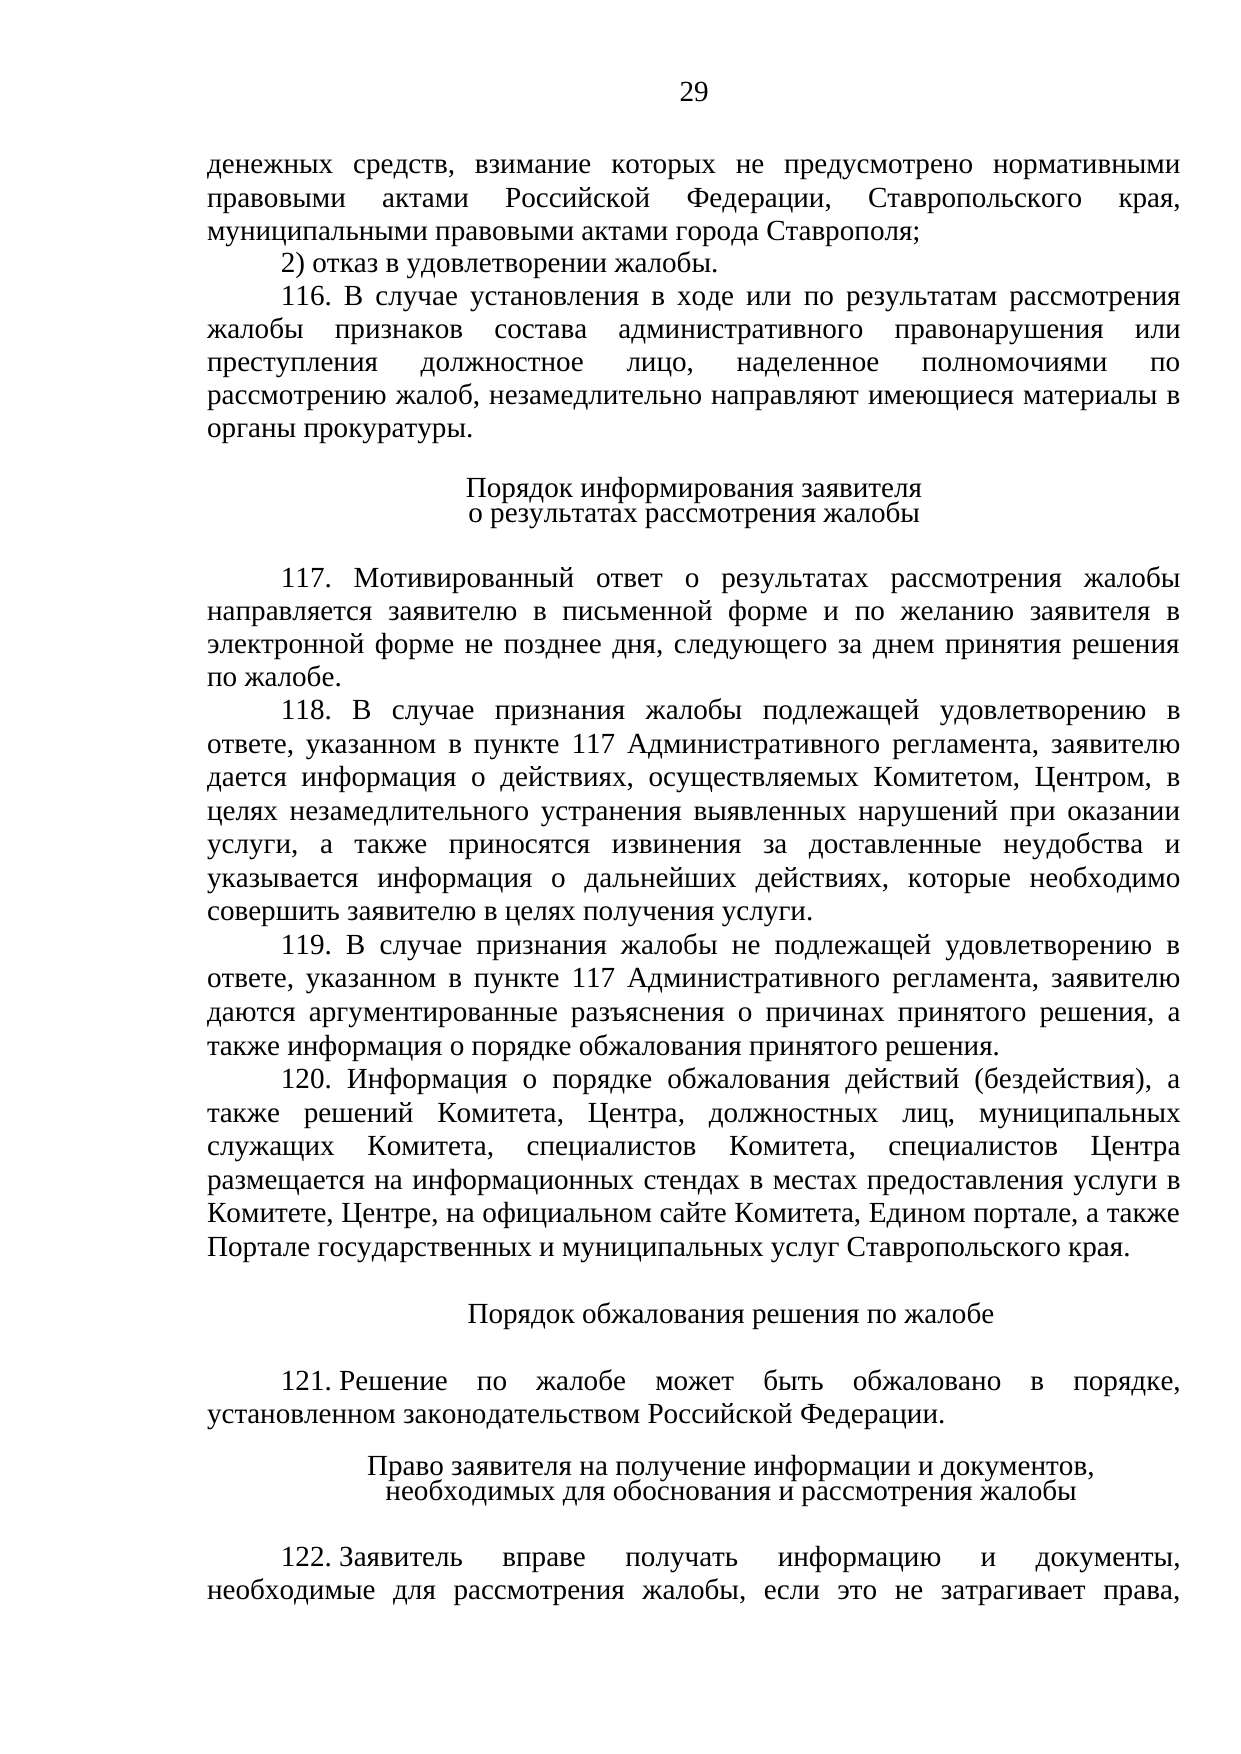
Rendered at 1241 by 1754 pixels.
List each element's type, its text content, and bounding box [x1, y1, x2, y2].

text 120. Информация о порядке обжалования действий (бездействия), а также решений Комитета, Центра, должностных лиц, муниципальных служащих Комитета, специалистов Комитета, специалистов Центра размещается на информационных стендах в местах предоставления услуги в Комитете, Центре, на официальном сайте Комитета, Едином портале, а также Портале государственных и муниципальных услуг Ставропольского края. [207, 1061, 1181, 1262]
text 119. В случае признания жалобы не подлежащей удовлетворению в ответе, указанном в пункте 117 Административного регламента, заявителю даются аргументированные разъяснения о причинах принятого решения, а также информация о порядке обжалования принятого решения. [207, 927, 1181, 1061]
text необходимых для обоснования и рассмотрения жалобы [207, 1480, 1181, 1505]
text 121. Решение по жалобе может быть обжаловано в порядке, установленном законодательством Российской Федерации. [207, 1363, 1181, 1430]
text Право заявителя на получение информации и документов, [795, 1455, 1181, 1480]
text 118. В случае признания жалобы подлежащей удовлетворению в ответе, указанном в пункте 117 Административного регламента, заявителю дается информация о действиях, осуществляемых Комитетом, Центром, в целях незамедлительного устранения выявленных нарушений при оказании услуги, а также приносятся извинения за доставленные неудобства и указывается информация о дальнейших действиях, которые необходимо совершить заявителю в целях получения услуги. [207, 692, 1181, 927]
text Порядок обжалования решения по жалобе [207, 1296, 1181, 1329]
text Порядок информирования заявителя [207, 477, 619, 502]
text 116. В случае установления в ходе или по результатам рассмотрения жалобы признаков состава административного правонарушения или преступления должностное лицо, наделенное полномочиями по рассмотрению жалоб, незамедлительно направляют имеющиеся материалы в органы прокуратуры. [207, 279, 1181, 444]
text 2) отказ в удовлетворении жалобы. [207, 246, 1181, 279]
text о результатах рассмотрения жалобы [207, 502, 1181, 527]
text Право заявителя на получение информации и документов, [207, 1455, 792, 1480]
text 117. Мотивированный ответ о результатах рассмотрения жалобы направляется заявителю в письменной форме и по желанию заявителя в электронной форме не позднее дня, следующего за днем принятия решения по жалобе. [207, 561, 1181, 692]
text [207, 1539, 1181, 1606]
text Порядок информирования заявителя [622, 477, 1181, 502]
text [207, 148, 1181, 246]
